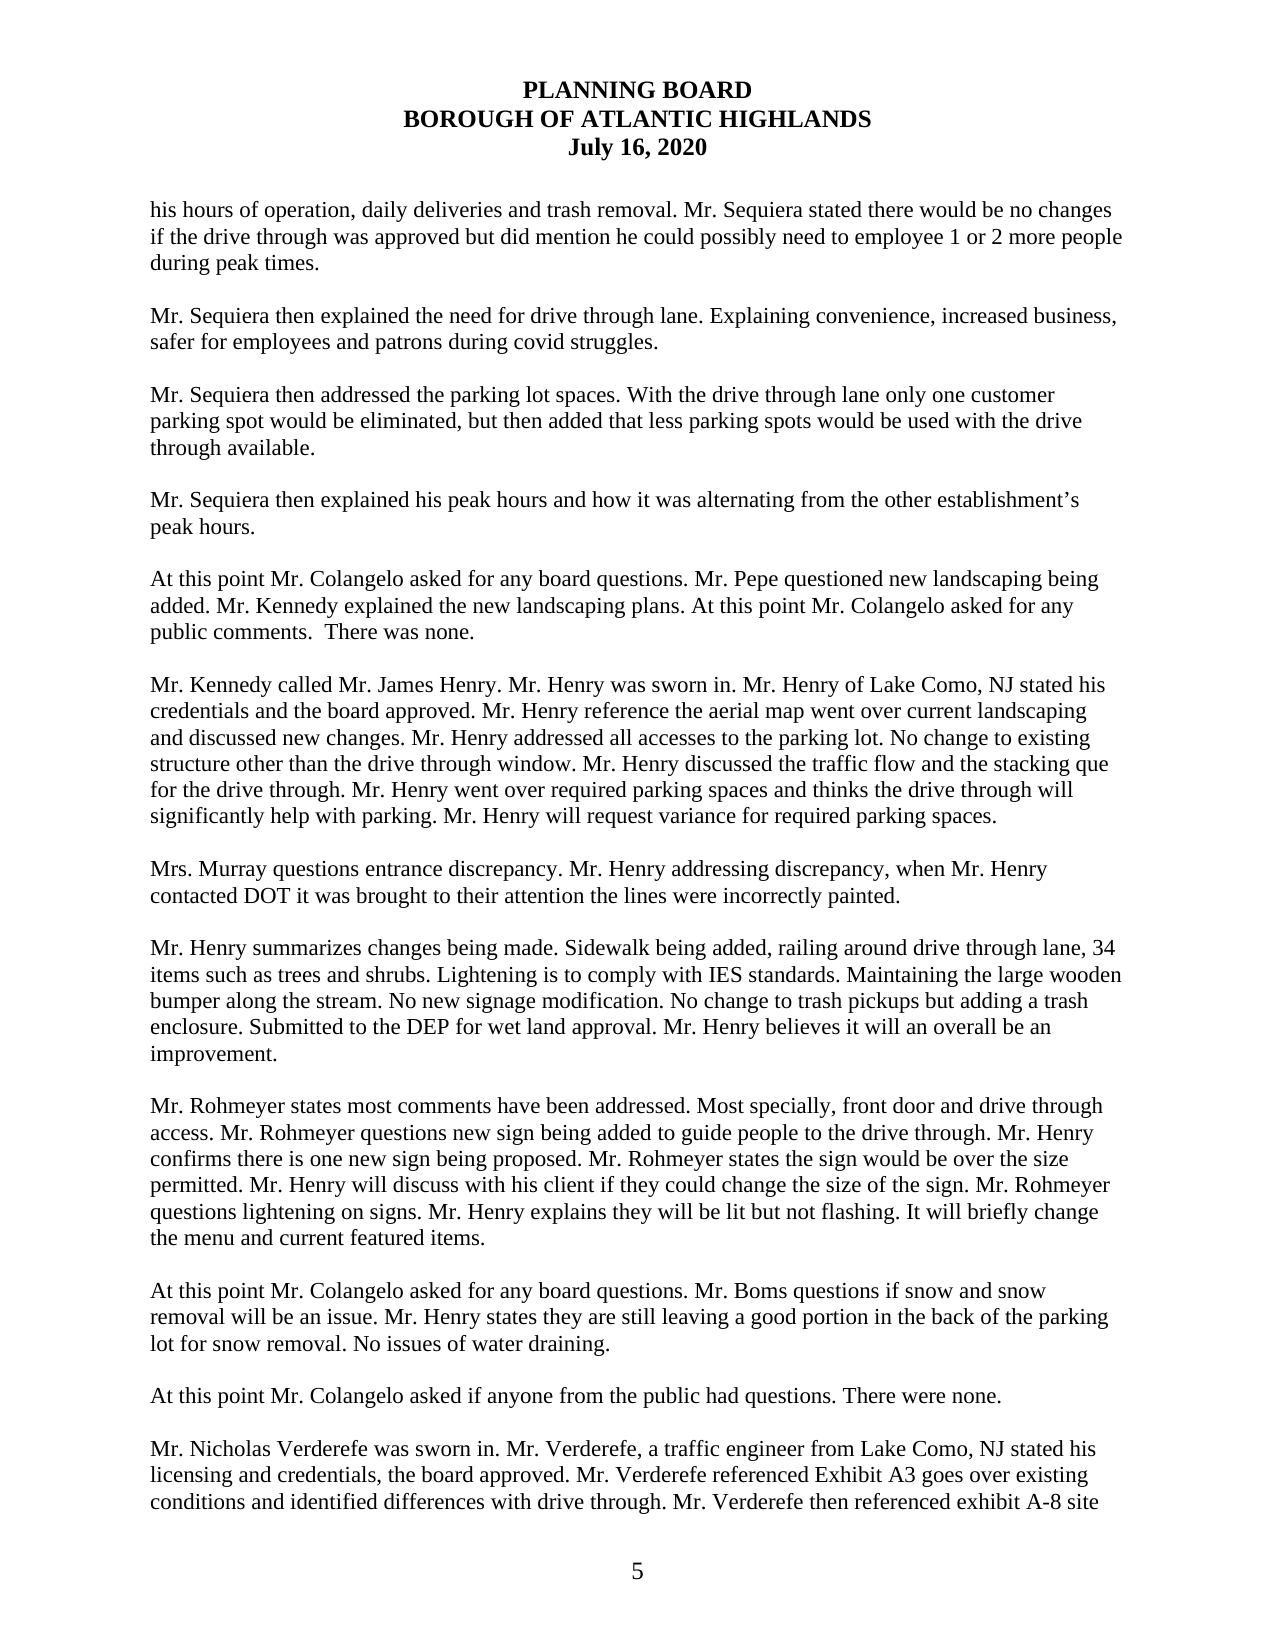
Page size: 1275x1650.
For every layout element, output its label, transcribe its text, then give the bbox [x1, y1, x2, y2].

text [150, 196, 1125, 276]
text At this point Mr. Colangelo asked for any board questions. Mr. Pepe questioned new landscaping being added. Mr. Kennedy explained the new landscaping plans. At this point Mr. Colangelo asked for any public comments. There was none. [150, 565, 1125, 644]
text Mr. Kennedy called Mr. James Henry. Mr. Henry was sworn in. Mr. Henry of Lake Como, NJ stated his credentials and the board approved. Mr. Henry reference the aerial map went over current landscaping and discussed new changes. Mr. Henry addressed all accesses to the parking lot. No change to existing structure other than the drive through window. Mr. Henry discussed the traffic flow and the stacking que for the drive through. Mr. Henry went over required parking spaces and thinks the drive through will significantly help with parking. Mr. Henry will request variance for required parking spaces. [150, 671, 1125, 829]
text At this point Mr. Colangelo asked if anyone from the public had questions. There were none. [150, 1382, 1125, 1409]
text Mr. Sequiera then addressed the parking lot spaces. With the drive through lane only one customer parking spot would be eliminated, but then added that less parking spots would be used with the drive through available. [150, 381, 1125, 460]
text At this point Mr. Colangelo asked for any board questions. Mr. Boms questions if snow and snow removal will be an issue. Mr. Henry states they are still leaving a good portion in the back of the parking lot for snow removal. No issues of water draining. [150, 1277, 1125, 1356]
text Mr. Sequiera then explained the need for drive through lane. Explaining convenience, increased business, safer for employees and patrons during covid struggles. [150, 302, 1125, 354]
text Mr. Rohmeyer states most comments have been addressed. Most specially, front door and drive through access. Mr. Rohmeyer questions new sign being added to guide people to the drive through. Mr. Henry confirms there is one new sign being proposed. Mr. Rohmeyer states the sign would be over the size permitted. Mr. Henry will discuss with his client if they could change the size of the sign. Mr. Rohmeyer questions lightening on signs. Mr. Henry explains they will be lit but not flashing. It will briefly change the menu and current featured items. [150, 1092, 1125, 1251]
text Mr. Sequiera then explained his peak hours and how it was alternating from the other establishment’s peak hours. [150, 486, 1125, 539]
text Mr. Henry summarizes changes being made. Sidewalk being added, railing around drive through lane, 34 items such as trees and shrubs. Lightening is to comply with IES standards. Maintaining the large wooden bumper along the stream. No new signage modification. No change to trash pickups but adding a trash enclosure. Submitted to the DEP for wet land approval. Mr. Henry believes it will an overall be an improvement. [150, 934, 1125, 1066]
text Mrs. Murray questions entrance discrepancy. Mr. Henry addressing discrepancy, when Mr. Henry contacted DOT it was brought to their attention the lines were incorrectly painted. [150, 855, 1125, 908]
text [150, 1435, 1125, 1514]
